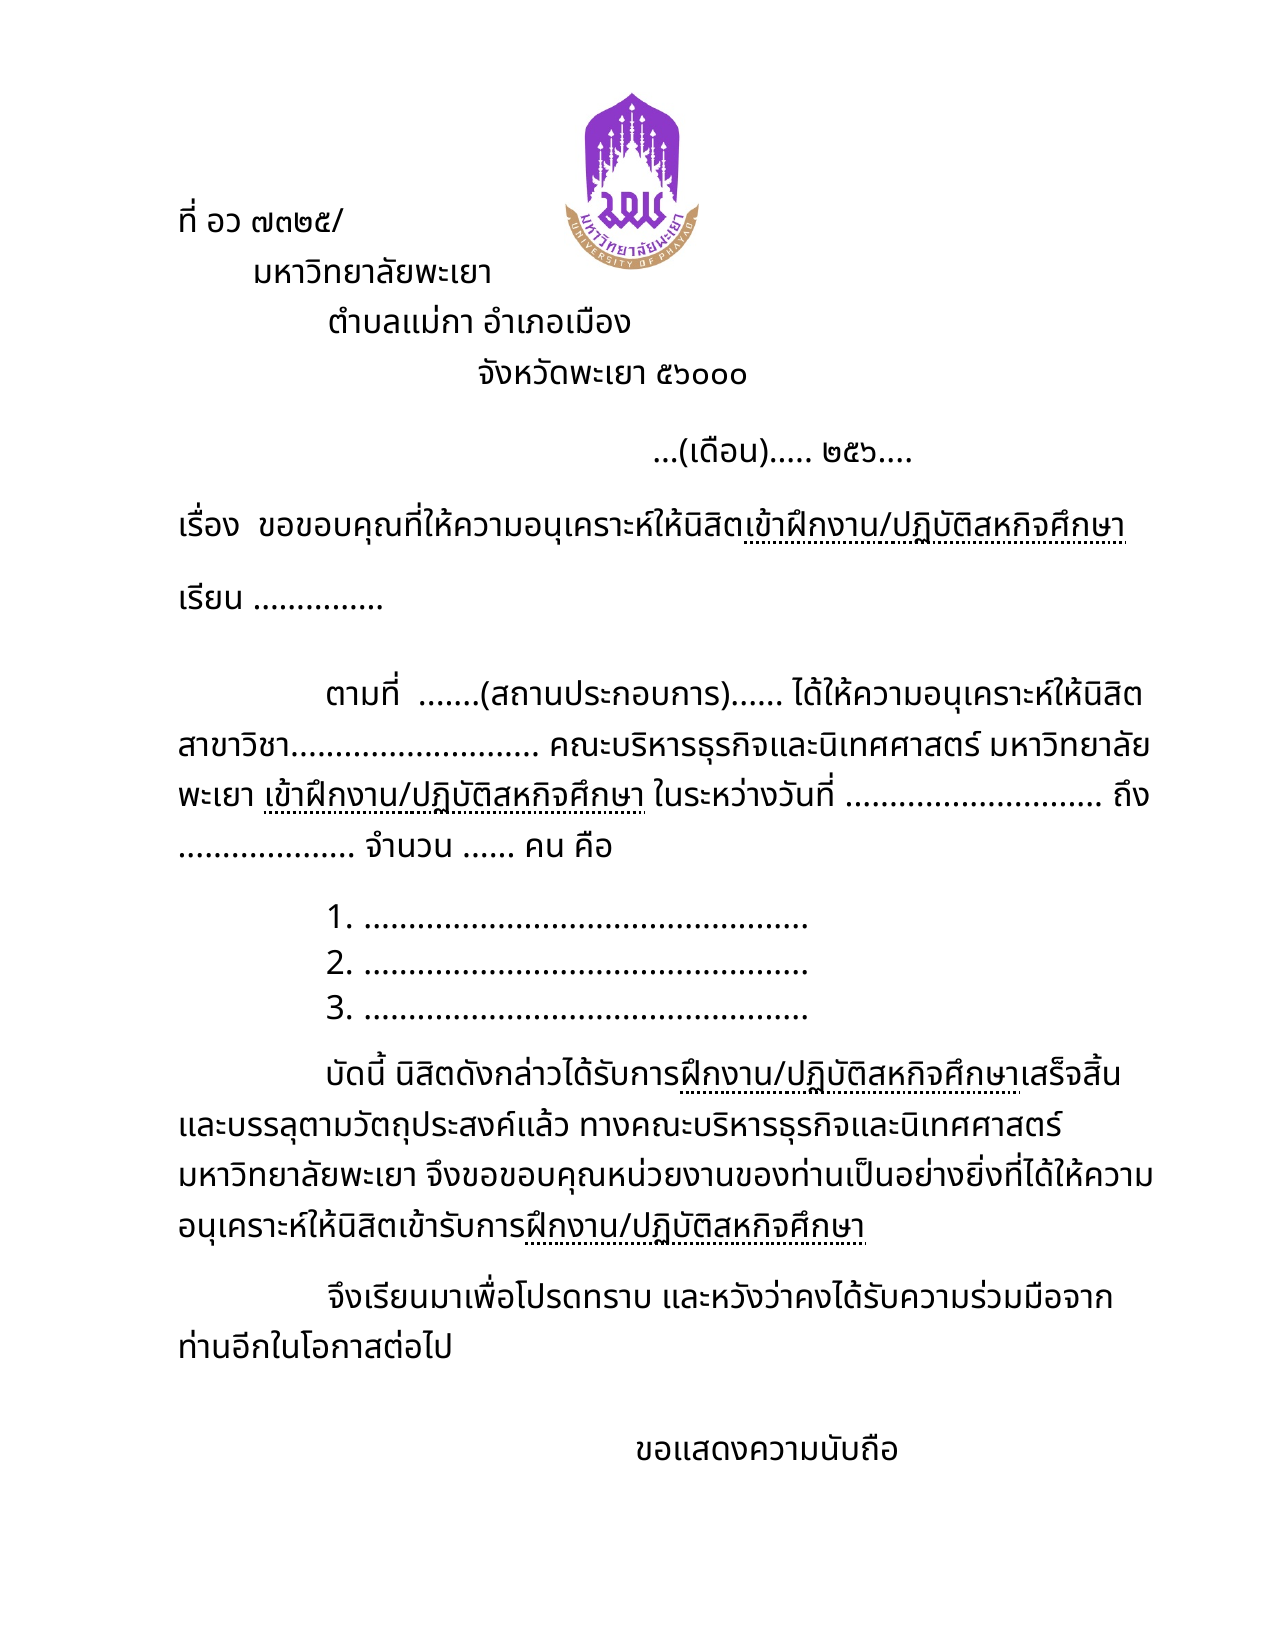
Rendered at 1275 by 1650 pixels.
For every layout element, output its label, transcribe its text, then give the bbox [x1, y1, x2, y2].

list .................................................. [326, 893, 1157, 938]
text ขอแสดงความนับถือ [177, 1425, 1157, 1475]
text …(เดือน)….. ๒๕๖.... [177, 427, 1157, 478]
text บัดนี้ นิสิตดังกล่าวได้รับการฝึกงาน/ปฏิบัติสหกิจศึกษาเสร็จสิ้น และบรรลุตามวัตถุประสงค์แล้ว ทางคณะบริหารธุรกิจและนิเทศศาสตร์ มหาวิทยาลัยพะเยา จึงขอขอบคุณหน่วยงานของท่านเป็นอย่างยิ่งที่ได้ให้ความอนุเคราะห์ให้นิสิตเข้ารับการฝึกงาน/ปฏิบัติสหกิจศึกษา [177, 1050, 1157, 1252]
text เรื่อง ขอขอบคุณที่ให้ความอนุเคราะห์ให้นิสิตเข้าฝึกงาน/ปฏิบัติสหกิจศึกษา [177, 501, 1157, 551]
text เรียน …………… [177, 574, 1157, 624]
list .................................................. [326, 984, 1157, 1029]
list .................................................. [326, 938, 1157, 984]
text ที่ อว ๗๓๒๕/ มหาวิทยาลัยพะเยา ตำบลแม่กา อำเภอเมือง จังหวัดพะเยา ๕๖๐๐๐ [177, 197, 1157, 399]
text ตามที่ .......(สถานประกอบการ)...... ได้ให้ความอนุเคราะห์ให้นิสิต สาขาวิชา............................ คณะบริหารธุรกิจและนิเทศศาสตร์ มหาวิทยาลัยพะเยา เข้าฝึกงาน/ปฏิบัติสหกิจศึกษา ในระหว่างวันที่ ............................. ถึง .................... จำนวน ...... คน คือ [177, 670, 1157, 872]
text จึงเรียนมาเพื่อโปรดทราบ และหวังว่าคงได้รับความร่วมมือจากท่านอีกในโอกาสต่อไป [177, 1273, 1157, 1374]
picture [564, 92, 699, 270]
